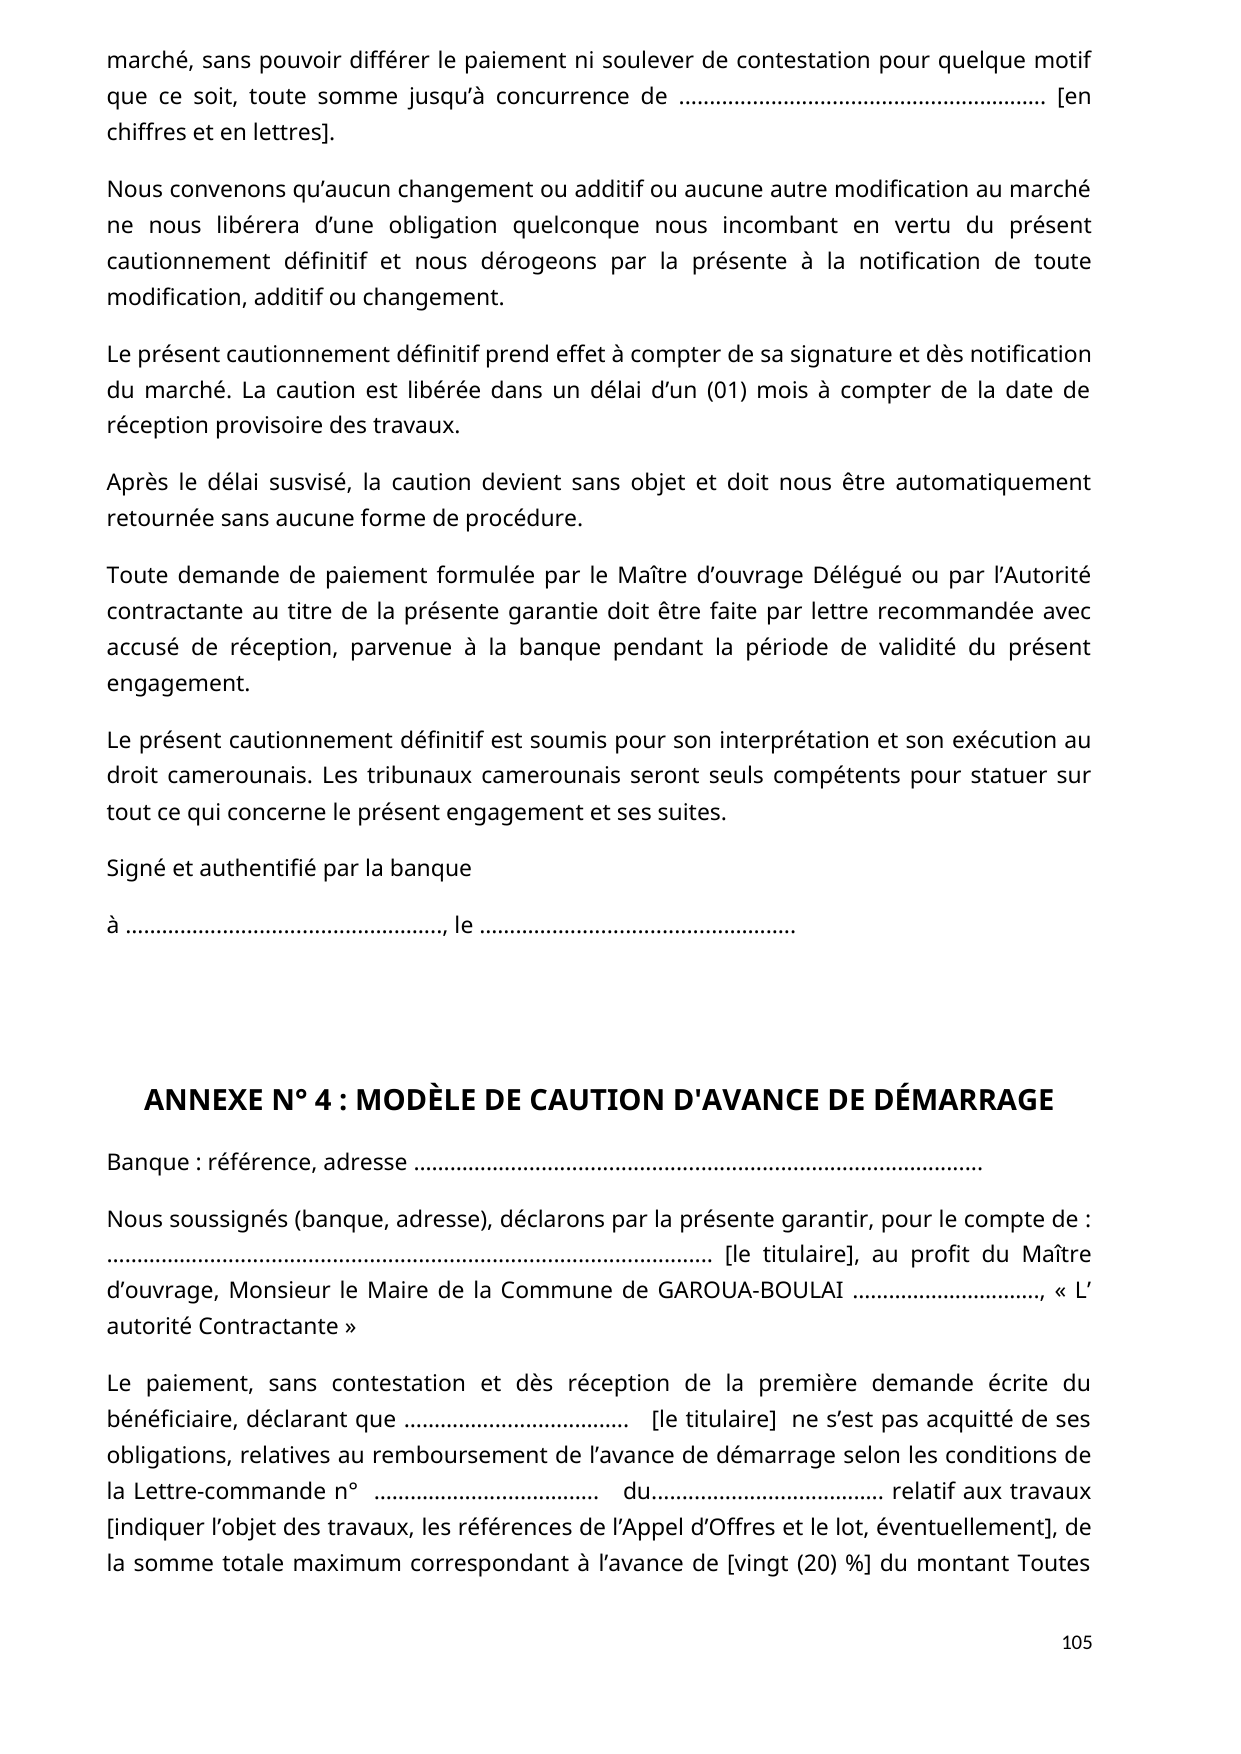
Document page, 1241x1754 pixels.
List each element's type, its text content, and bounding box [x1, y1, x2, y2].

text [106, 1367, 1092, 1578]
text Banque : référence, adresse …………….............................................................................. [106, 1146, 1092, 1177]
text Après le délai susvisé, la caution devient sans objet et doit nous être automatiquement retournée sans aucune forme de procédure. [106, 466, 1092, 533]
text Le présent cautionnement définitif est soumis pour son interprétation et son exécution au droit camerounais. Les tribunaux camerounais seront seuls compétents pour statuer sur tout ce qui concerne le présent engagement et ses suites. [106, 723, 1092, 827]
text ANNEXE N° 4 : MODÈLE DE CAUTION D'AVANCE DE DÉMARRAGE [106, 1079, 1092, 1119]
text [106, 44, 1092, 147]
text Nous convenons qu’aucun changement ou additif ou aucune autre modification au marché ne nous libérera d’une obligation quelconque nous incombant en vertu du présent cautionnement définitif et nous dérogeons par la présente à la notification de toute modification, additif ou changement. [106, 173, 1092, 312]
text Toute demande de paiement formulée par le Maître d’ouvrage Délégué ou par l’Autorité contractante au titre de la présente garantie doit être faite par lettre recommandée avec accusé de réception, parvenue à la banque pendant la période de validité du présent engagement. [106, 559, 1092, 698]
text Le présent cautionnement définitif prend effet à compter de sa signature et dès notification du marché. La caution est libérée dans un délai d’un (01) mois à compter de la date de réception provisoire des travaux. [106, 338, 1092, 441]
text à ……………..........................……….., le ……………..........................……….. [106, 909, 1092, 940]
text Signé et authentifié par la banque [106, 852, 1092, 883]
text Nous soussignés (banque, adresse), déclarons par la présente garantir, pour le compte de : …………….................................................................................... [le titulaire], au profit du Maître d’ouvrage, Monsieur le Maire de la Commune de GAROUA-BOULAI …………………………., « L’ autorité Contractante » [106, 1202, 1092, 1342]
